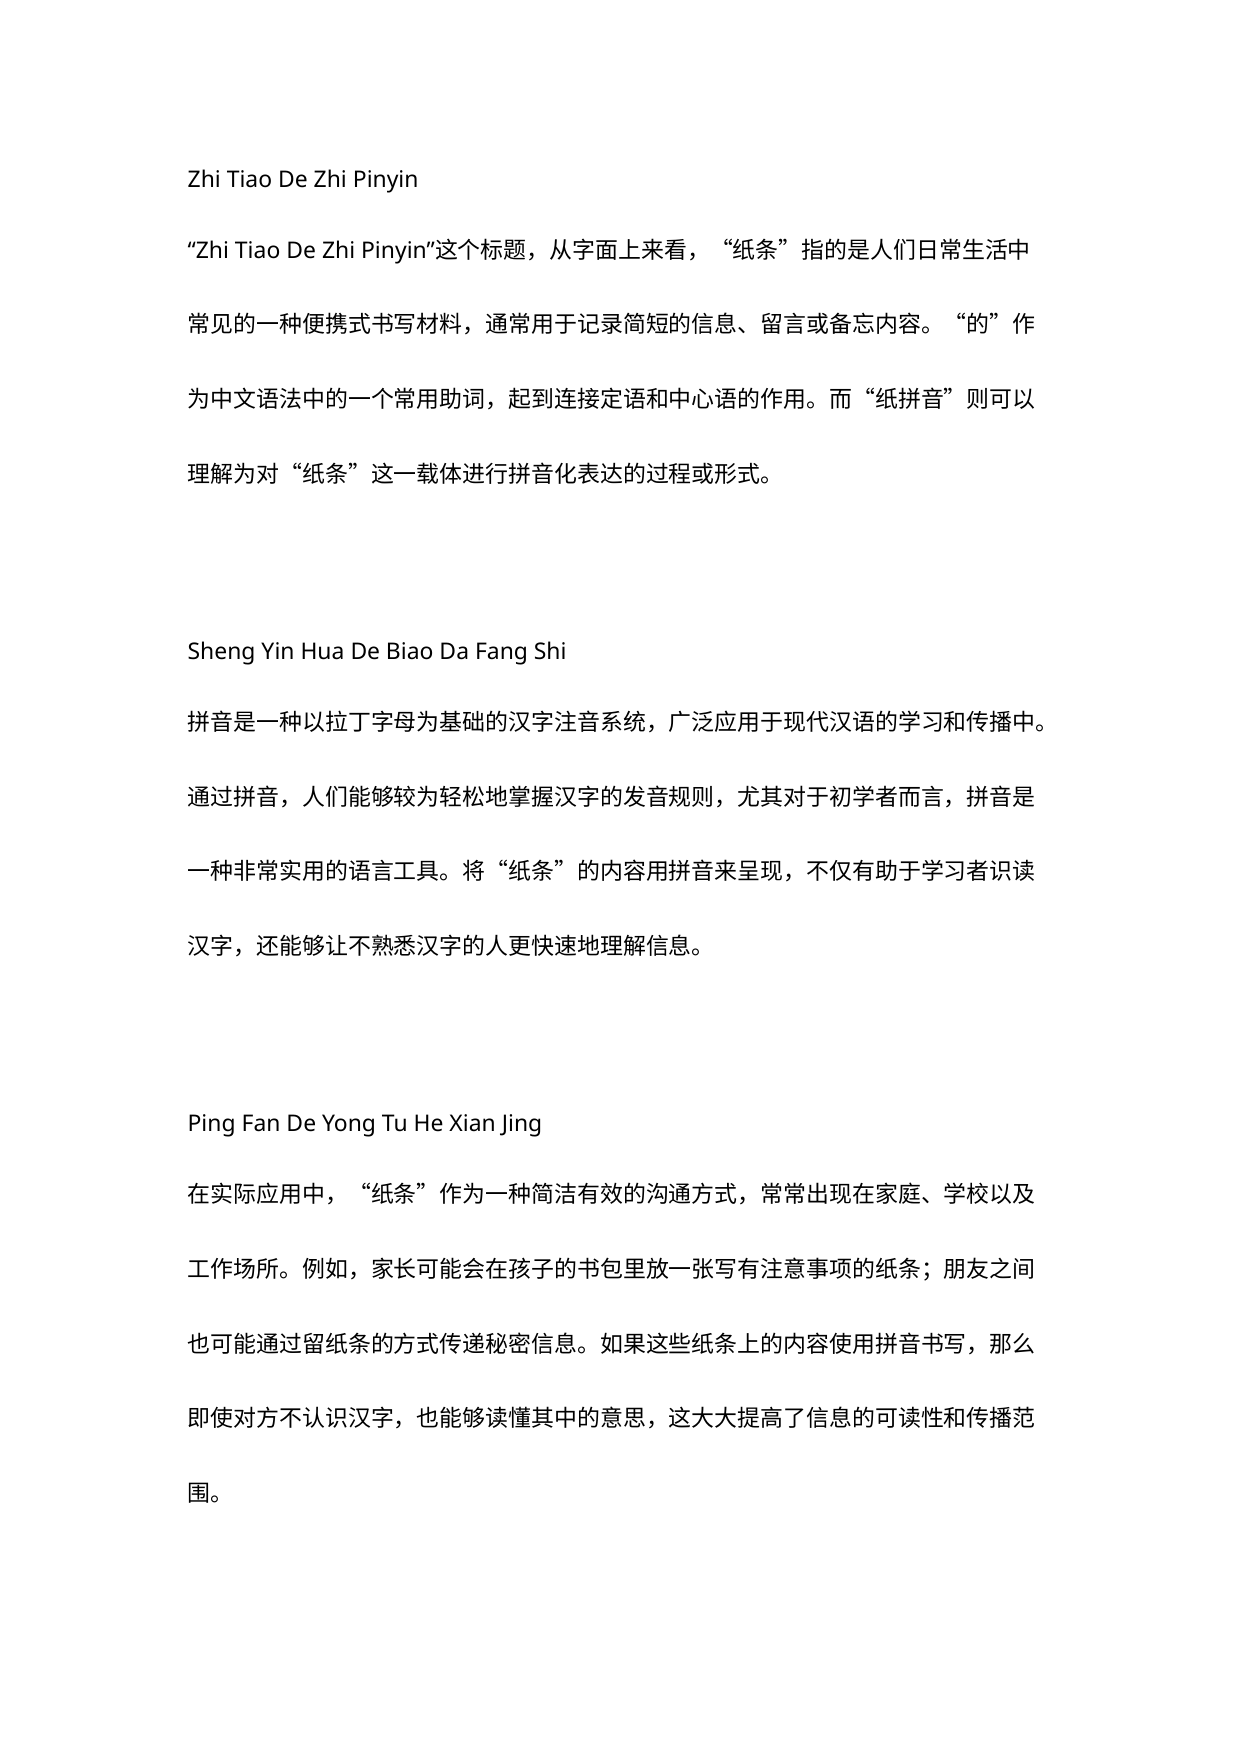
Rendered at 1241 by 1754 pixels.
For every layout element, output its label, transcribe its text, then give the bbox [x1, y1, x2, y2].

text 在实际应用中，“纸条”作为一种简洁有效的沟通方式，常常出现在家庭、学校以及工作场所。例如，家长可能会在孩子的书包里放一张写有注意事项的纸条；朋友之间也可能通过留纸条的方式传递秘密信息。如果这些纸条上的内容使用拼音书写，那么即使对方不认识汉字，也能够读懂其中的意思，这大大提高了信息的可读性和传播范围。 [187, 1160, 1053, 1524]
text 拼音是一种以拉丁字母为基础的汉字注音系统，广泛应用于现代汉语的学习和传播中。通过拼音，人们能够较为轻松地掌握汉字的发音规则，尤其对于初学者而言，拼音是一种非常实用的语言工具。将“纸条”的内容用拼音来呈现，不仅有助于学习者识读汉字，还能够让不熟悉汉字的人更快速地理解信息。 [187, 688, 1053, 977]
text “Zhi Tiao De Zhi Pinyin”这个标题，从字面上来看，“纸条”指的是人们日常生活中常见的一种便携式书写材料，通常用于记录简短的信息、留言或备忘内容。“的”作为中文语法中的一个常用助词，起到连接定语和中心语的作用。而“纸拼音”则可以理解为对“纸条”这一载体进行拼音化表达的过程或形式。 [187, 216, 1053, 505]
text Ping Fan De Yong Tu He Xian Jing [187, 1106, 1053, 1139]
text Sheng Yin Hua De Biao Da Fang Shi [187, 634, 1053, 667]
text Zhi Tiao De Zhi Pinyin [187, 162, 1053, 194]
